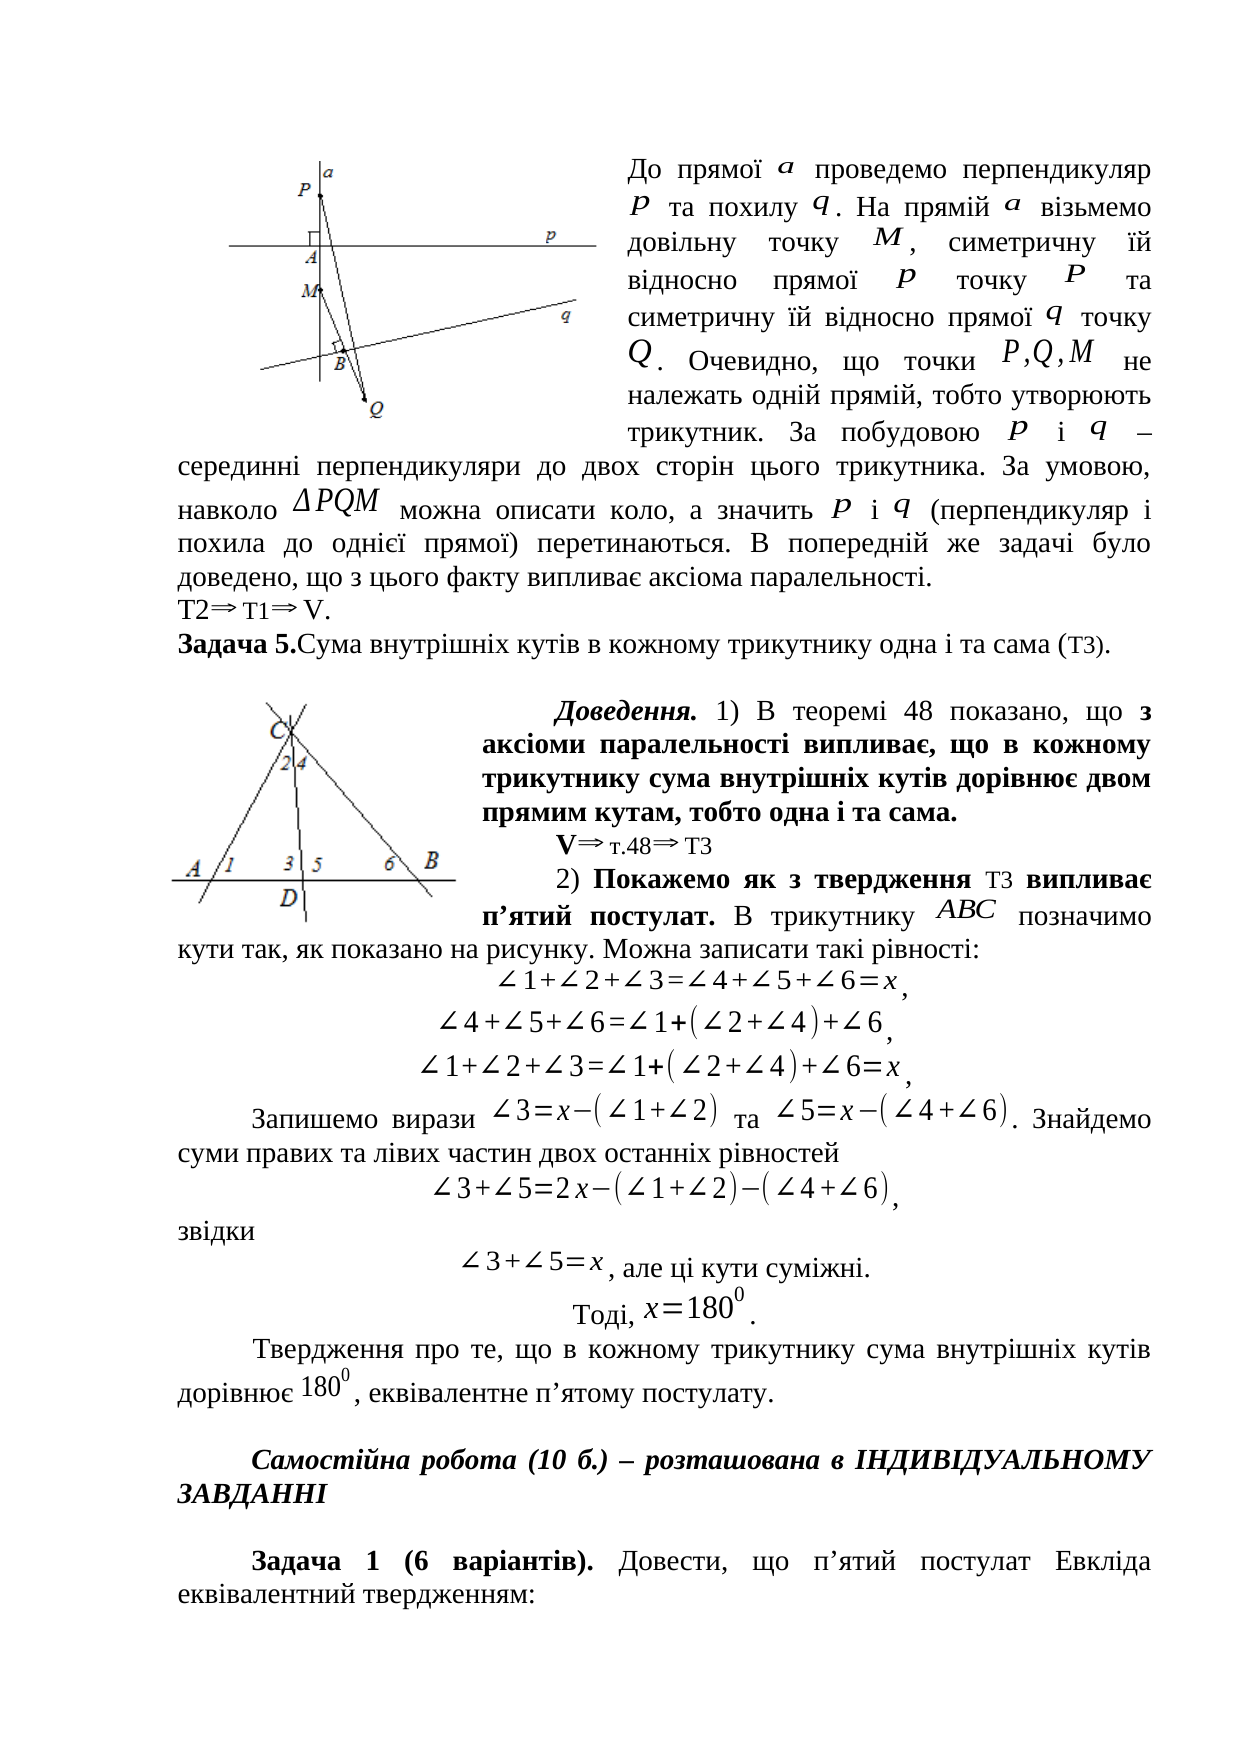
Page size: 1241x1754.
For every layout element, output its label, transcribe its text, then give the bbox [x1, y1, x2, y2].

text , [177, 965, 1152, 1002]
text Vт.48Т3 [464, 827, 1152, 861]
text звідки [177, 1213, 1152, 1246]
text , [177, 1047, 1152, 1091]
text Доведення. 1) В теоремі 48 показано, що з аксіоми паралельності випливає, що в кожному трикутнику сума внутрішніх кутів дорівнює двом прямим кутам, тобто одна і та сама. [177, 693, 1152, 827]
text Т2Т1V. [177, 592, 1152, 626]
text До прямої проведемо перпендикуляр та похилу . На прямій візьмемо довільну точку , симетричну їй відносно прямої точку та симетричну їй відносно прямої точку . Очевидно, що точки не належать одній прямій, тобто утворюють трикутник. За побудовою і – серединні перпендикуляри до двох сторін цього трикутника. За умовою, навколо можна описати коло, а значить і (перпендикуляр і похила до однієї прямої) перетинаються. В попередній же задачі було доведено, що з цього факту випливає аксіома паралельності. [177, 152, 1152, 592]
text Задача 1 (6 варіантів). Довести, що п’ятий постулат Евкліда еквівалентний твердженням: [177, 1543, 1152, 1610]
text Самостійна робота (10 б.) – розташована в ІНДИВІДУАЛЬНОМУ ЗАВДАННІ [177, 1442, 1152, 1509]
text 2) Покажемо як з твердження Т3 випливає п’ятий постулат. В трикутнику позначимо кути так, як показано на рисунку. Можна записати такі рівності: [177, 861, 1152, 965]
text Твердження про те, що в кожному трикутнику сума внутрішніх кутів дорівнює , еквівалентне п’ятому постулату. [177, 1331, 1152, 1409]
picture [214, 161, 609, 424]
picture [158, 695, 464, 927]
text Запишемо вирази та . Знайдемо суми правих та лівих частин двох останніх рівностей [177, 1091, 1152, 1168]
text , [177, 1002, 1152, 1047]
text Тоді, . [177, 1283, 1152, 1331]
text Задача 5.Сума внутрішніх кутів в кожному трикутнику одна і та сама (Т3). [177, 626, 1152, 659]
text , [177, 1168, 1152, 1213]
text , але ці кути суміжні. [177, 1246, 1152, 1283]
